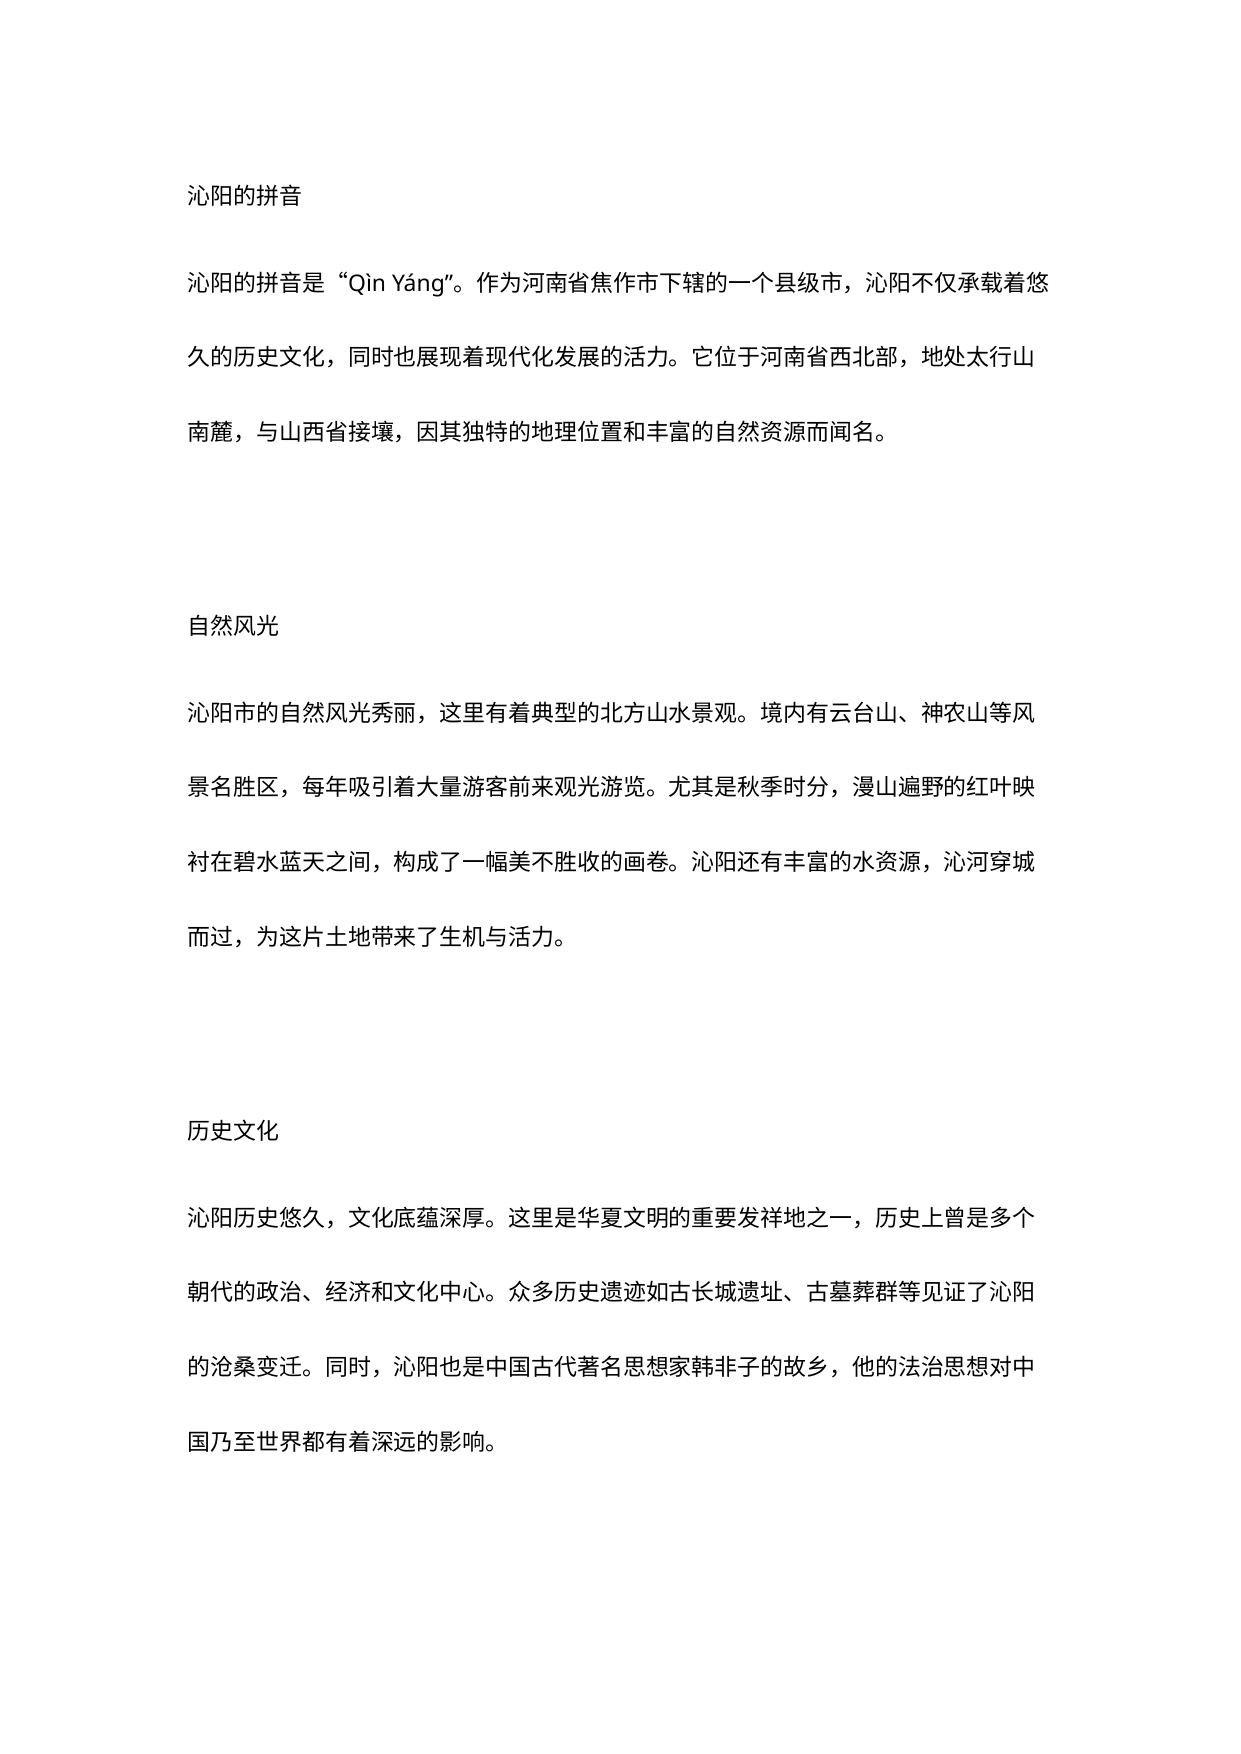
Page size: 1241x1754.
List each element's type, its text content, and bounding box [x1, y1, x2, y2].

text 沁阳的拼音是“Qìn Yáng”。作为河南省焦作市下辖的一个县级市，沁阳不仅承载着悠久的历史文化，同时也展现着现代化发展的活力。它位于河南省西北部，地处太行山南麓，与山西省接壤，因其独特的地理位置和丰富的自然资源而闻名。 [187, 248, 1053, 463]
text 沁阳历史悠久，文化底蕴深厚。这里是华夏文明的重要发祥地之一，历史上曾是多个朝代的政治、经济和文化中心。众多历史遗迹如古长城遗址、古墓葬群等见证了沁阳的沧桑变迁。同时，沁阳也是中国古代著名思想家韩非子的故乡，他的法治思想对中国乃至世界都有着深远的影响。 [187, 1184, 1053, 1473]
text 自然风光 [187, 592, 1053, 657]
text 沁阳的拼音 [187, 162, 1053, 227]
text 沁阳市的自然风光秀丽，这里有着典型的北方山水景观。境内有云台山、神农山等风景名胜区，每年吸引着大量游客前来观光游览。尤其是秋季时分，漫山遍野的红叶映衬在碧水蓝天之间，构成了一幅美不胜收的画卷。沁阳还有丰富的水资源，沁河穿城而过，为这片土地带来了生机与活力。 [187, 679, 1053, 968]
text 历史文化 [187, 1097, 1053, 1162]
